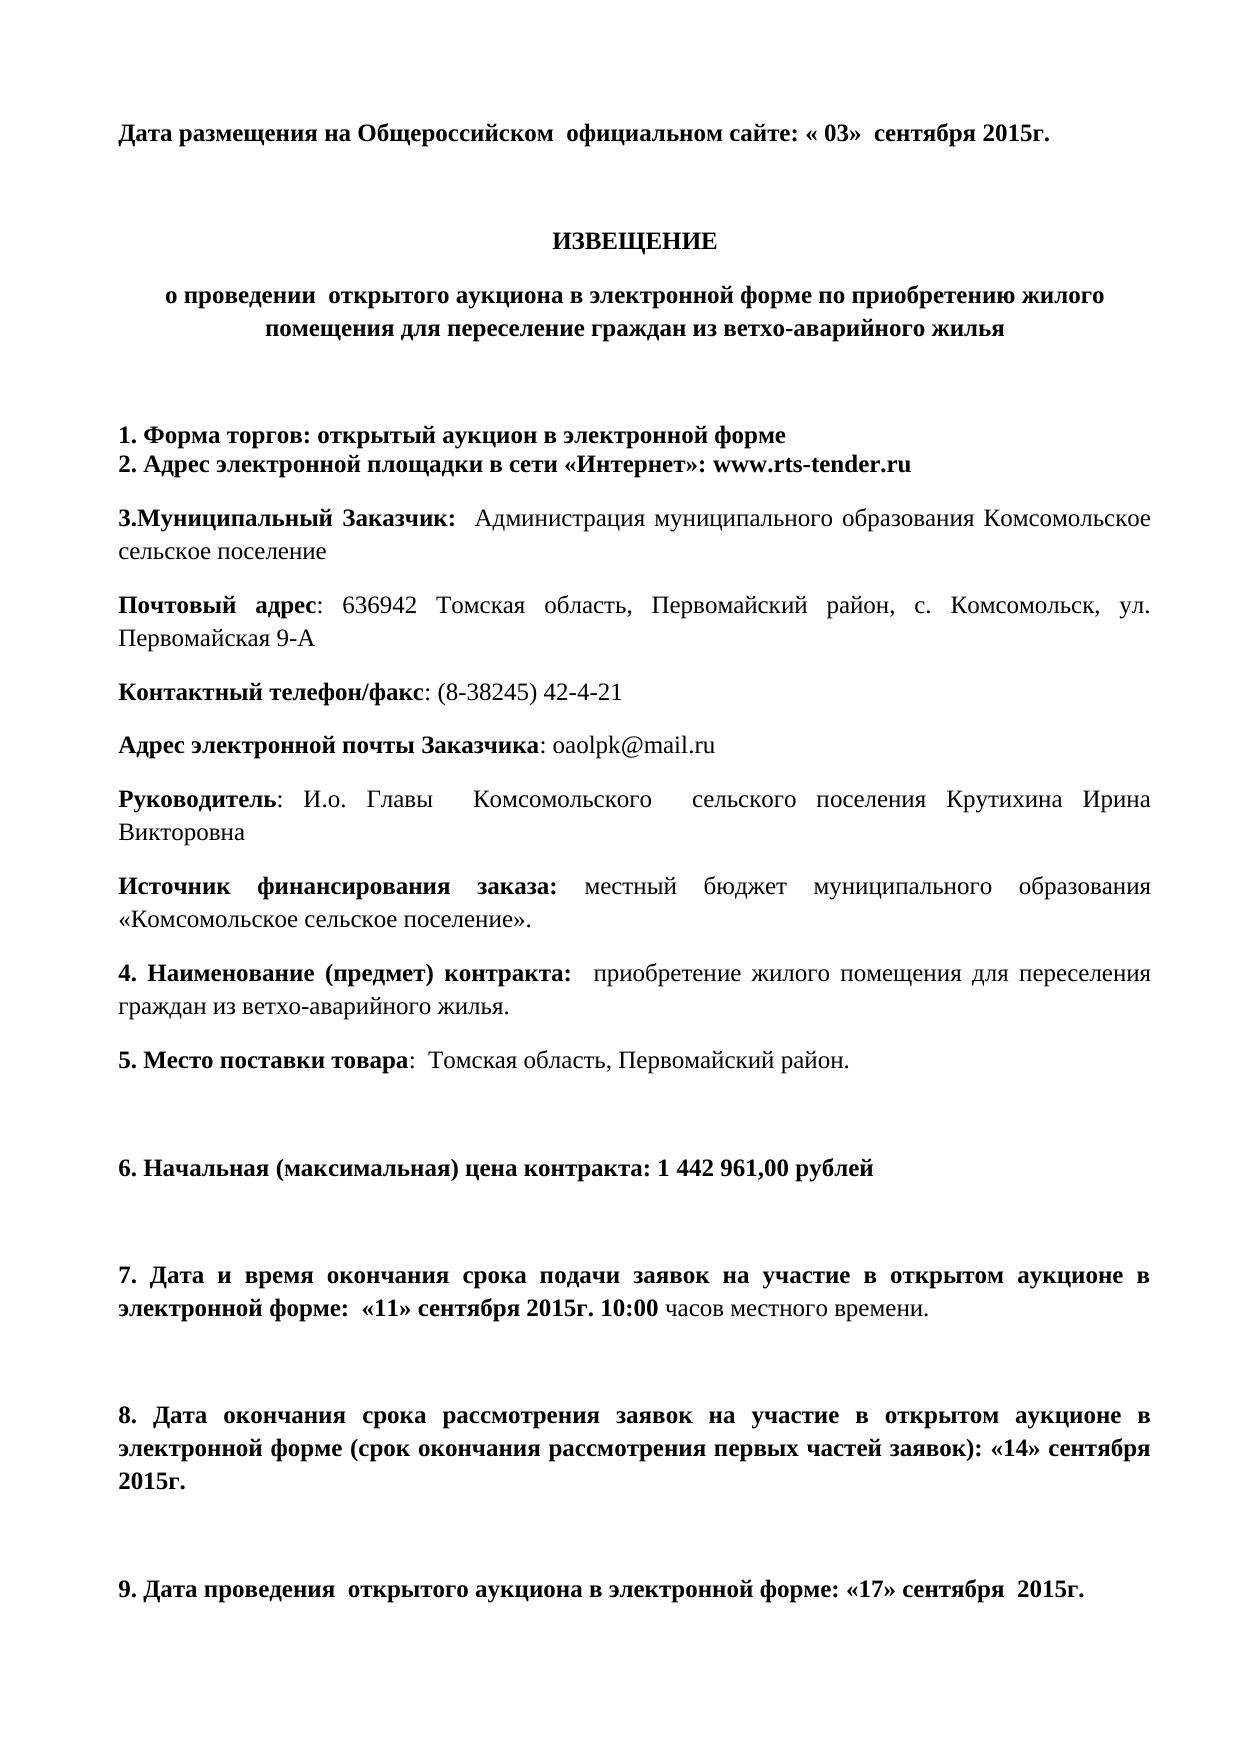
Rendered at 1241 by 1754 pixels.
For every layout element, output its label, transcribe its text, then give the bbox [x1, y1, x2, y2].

text Источник финансирования заказа: местный бюджет муниципального образования «Комсомольское сельское поселение». [118, 871, 1152, 933]
text 2. Адрес электронной площадки в сети «Интернет»: www.rts-tender.ru [118, 449, 1152, 478]
text Руководитель: И.о. Главы Комсомольского сельского поселения Крутихина Ирина Викторовна [118, 784, 1152, 846]
subtitle 1. Форма торгов: открытый аукцион в электронной форме [118, 420, 1152, 449]
text Почтовый адрес: 636942 Томская область, Первомайский район, с. Комсомольск, ул. Первомайская 9-А [118, 590, 1152, 652]
text Контактный телефон/факс: (8-38245) 42-4-21 [118, 677, 1152, 706]
text Дата размещения на Общероссийском официальном сайте: « 03» сентября 2015г. [118, 118, 1152, 147]
text 6. Начальная (максимальная) цена контракта: 1 442 961,00 рублей [118, 1153, 1152, 1182]
text 4. Наименование (предмет) контракта: приобретение жилого помещения для переселения граждан из ветхо-аварийного жилья. [118, 958, 1152, 1020]
text Адрес электронной почты Заказчика: oaolpk@mail.ru [118, 731, 1152, 759]
text 3.Муниципальный Заказчик: Администрация муниципального образования Комсомольское сельское поселение [118, 503, 1152, 565]
text 7. Дата и время окончания срока подачи заявок на участие в открытом аукционе в электронной форме: «11» сентября 2015г. 10:00 часов местного времени. [118, 1261, 1152, 1322]
text ИЗВЕЩЕНИЕ [118, 226, 1152, 254]
text 9. Дата проведения открытого аукциона в электронной форме: «17» сентября 2015г. [118, 1574, 1152, 1603]
text 8. Дата окончания срока рассмотрения заявок на участие в открытом аукционе в электронной форме (срок окончания рассмотрения первых частей заявок): «14» сентября 2015г. [118, 1400, 1152, 1495]
text 5. Место поставки товара: Томская область, Первомайский район. [118, 1045, 1152, 1074]
text о проведении открытого аукциона в электронной форме по приобретению жилого помещения для переселение граждан из ветхо-аварийного жилья [118, 280, 1152, 341]
